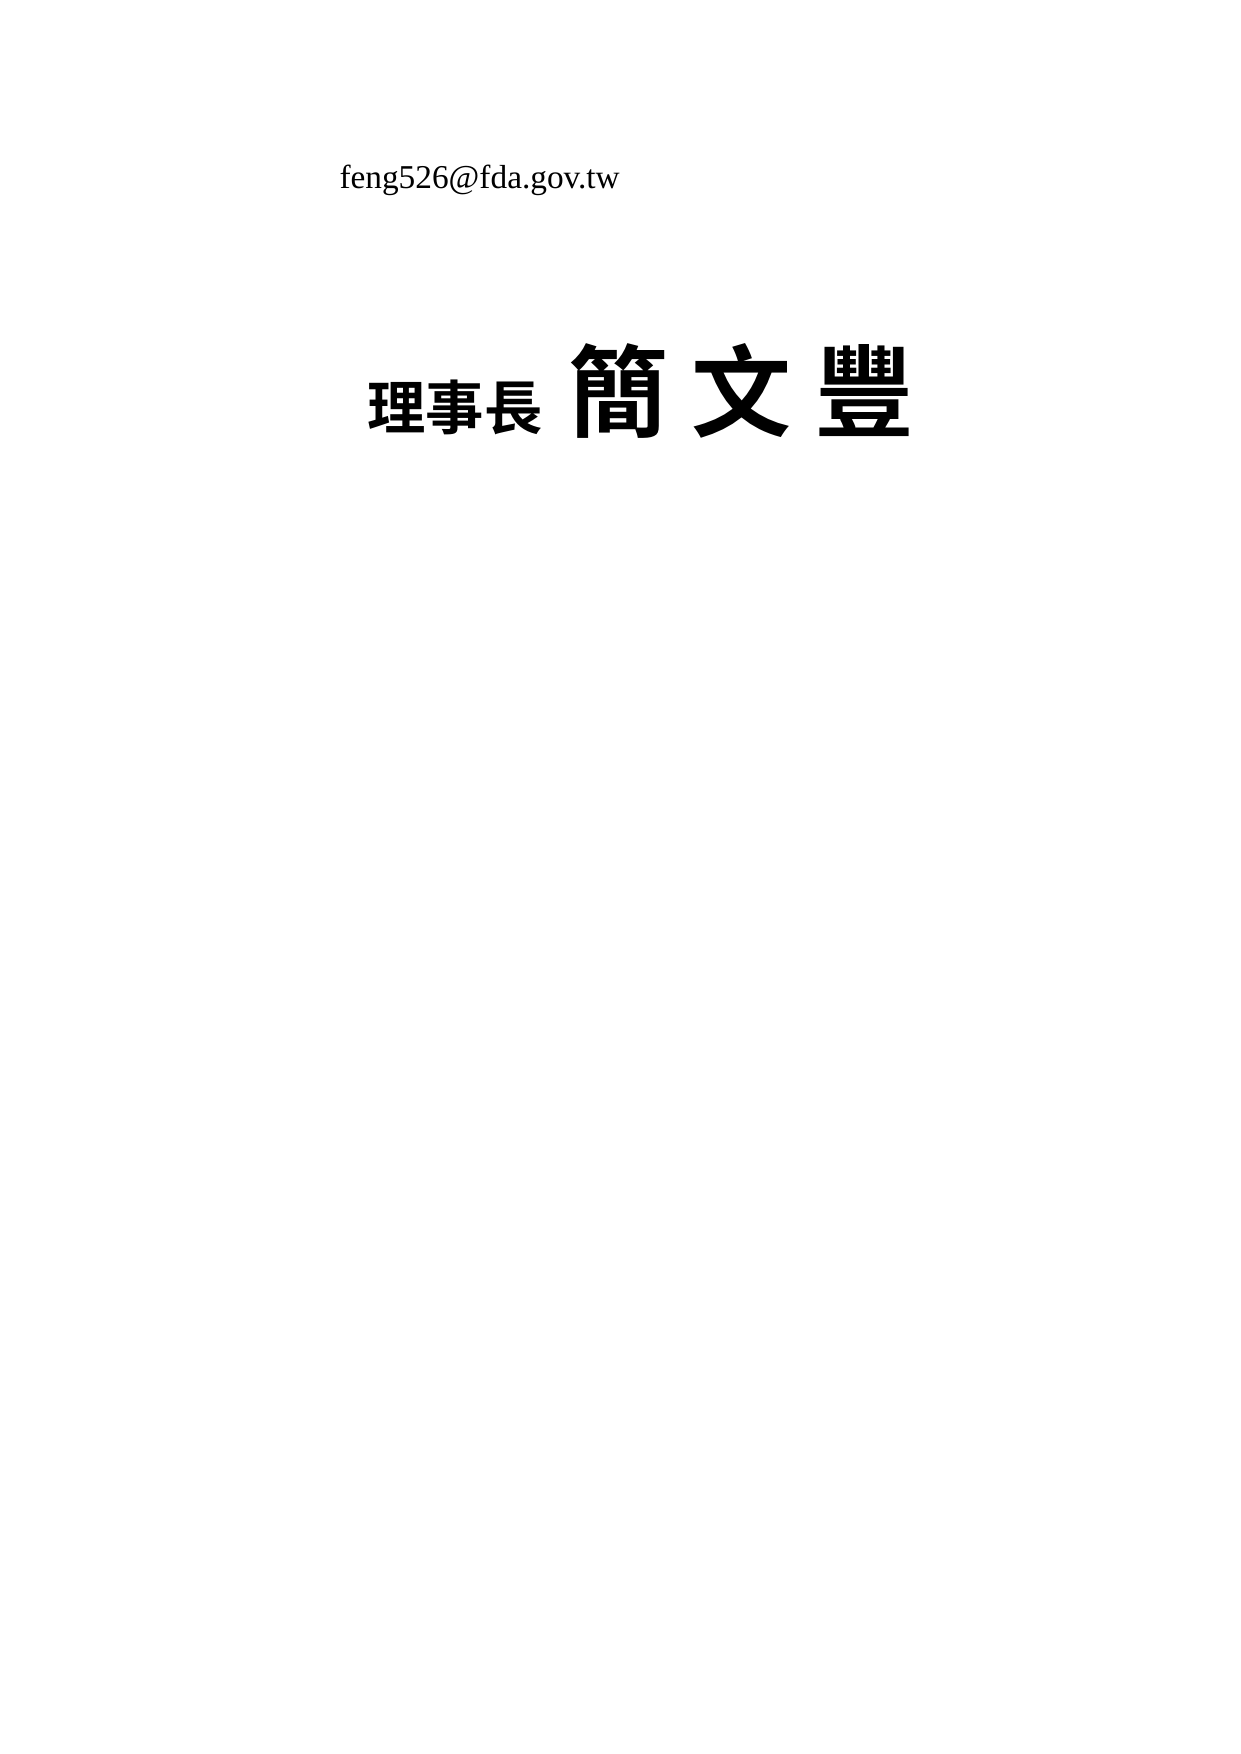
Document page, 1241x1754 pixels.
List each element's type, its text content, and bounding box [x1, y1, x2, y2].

text 理事長 簡 文 豐 [188, 346, 1048, 450]
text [188, 158, 1048, 196]
